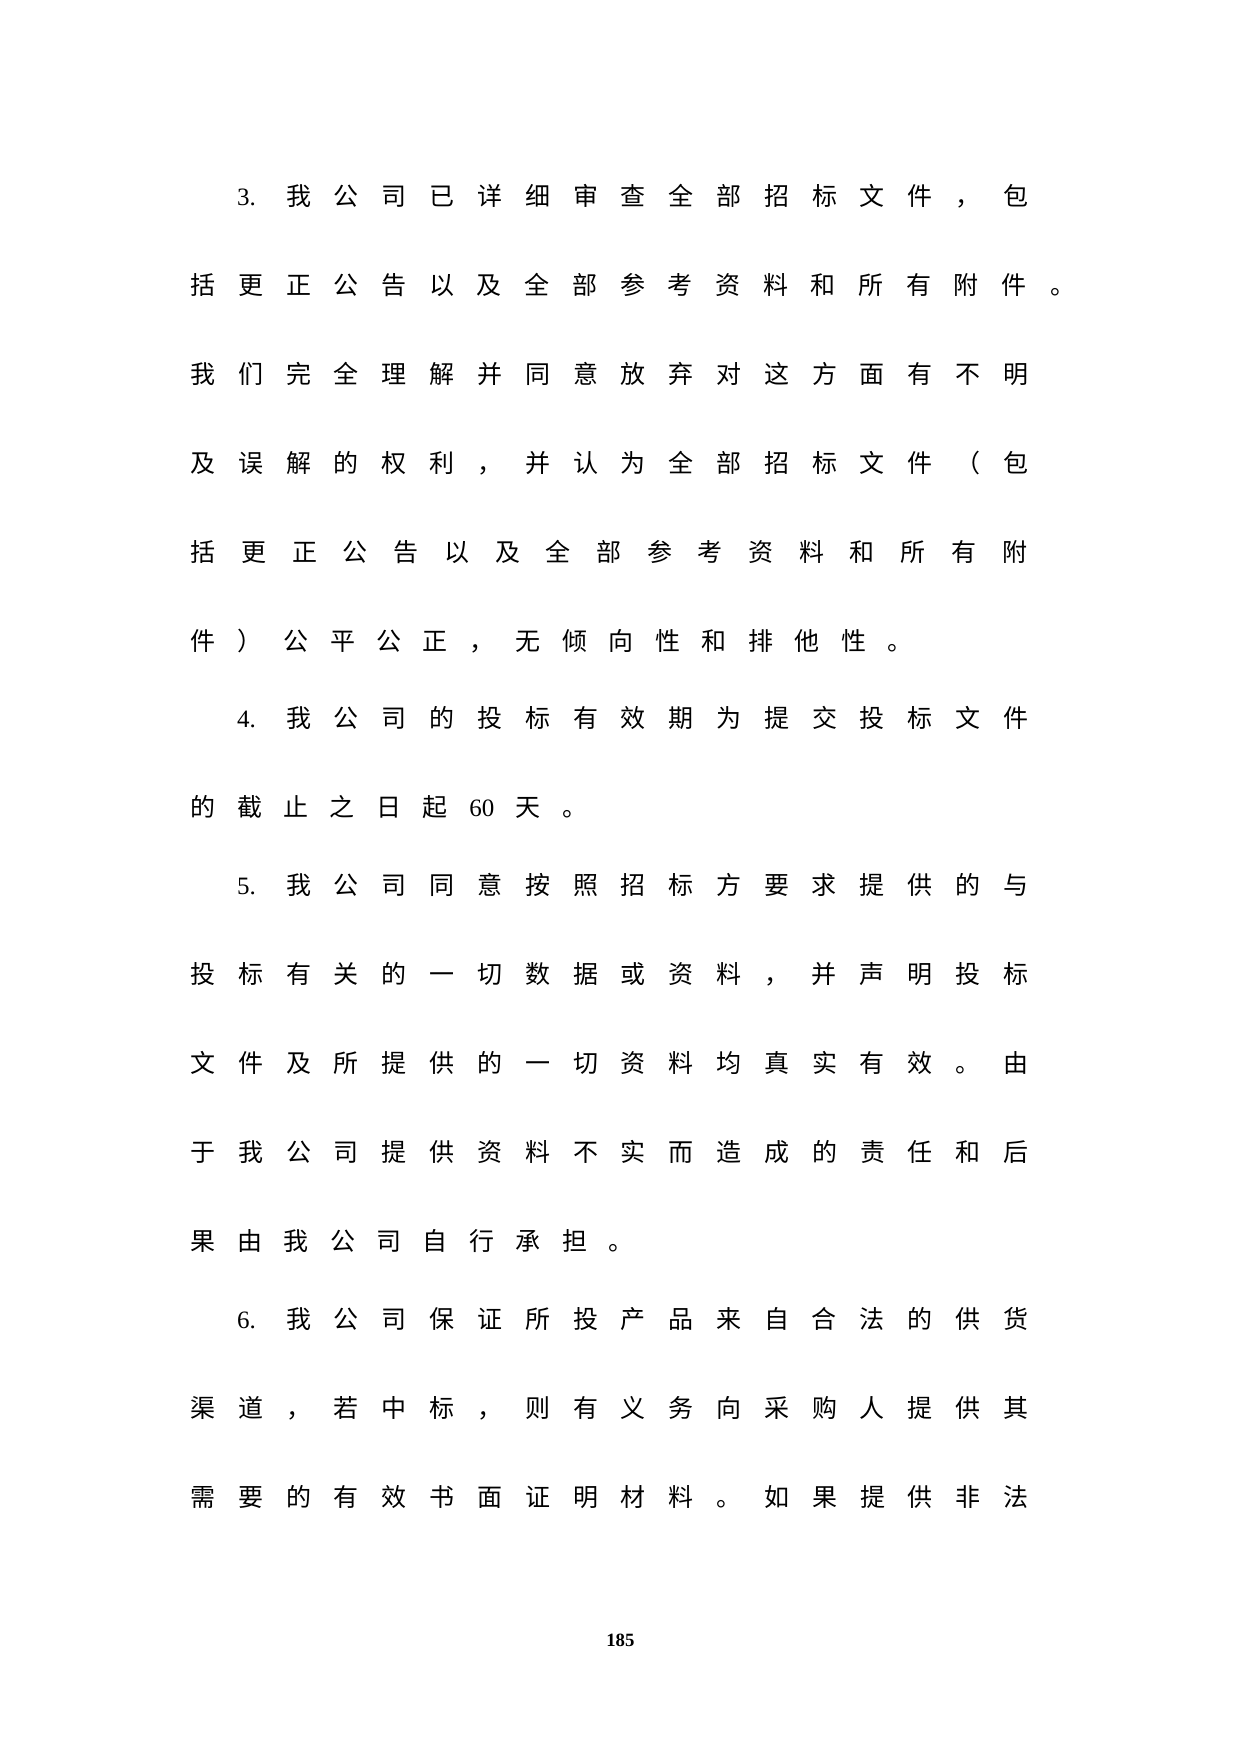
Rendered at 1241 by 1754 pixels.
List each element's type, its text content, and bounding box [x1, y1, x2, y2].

text 3. 我公司已详细审查全部招标文件，包括更正公告以及全部参考资料和所有附件。我们完全理解并同意放弃对这方面有不明及误解的权利，并认为全部招标文件（包括更正公告以及全部参考资料和所有附件）公平公正，无倾向性和排他性。 [190, 164, 1050, 669]
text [190, 1288, 1050, 1525]
text 5. 我公司同意按照招标方要求提供的与投标有关的一切数据或资料，并声明投标文件及所提供的一切资料均真实有效。由于我公司提供资料不实而造成的责任和后果由我公司自行承担。 [190, 854, 1050, 1269]
text 4. 我公司的投标有效期为提交投标文件的截止之日起60天。 [190, 687, 1050, 836]
